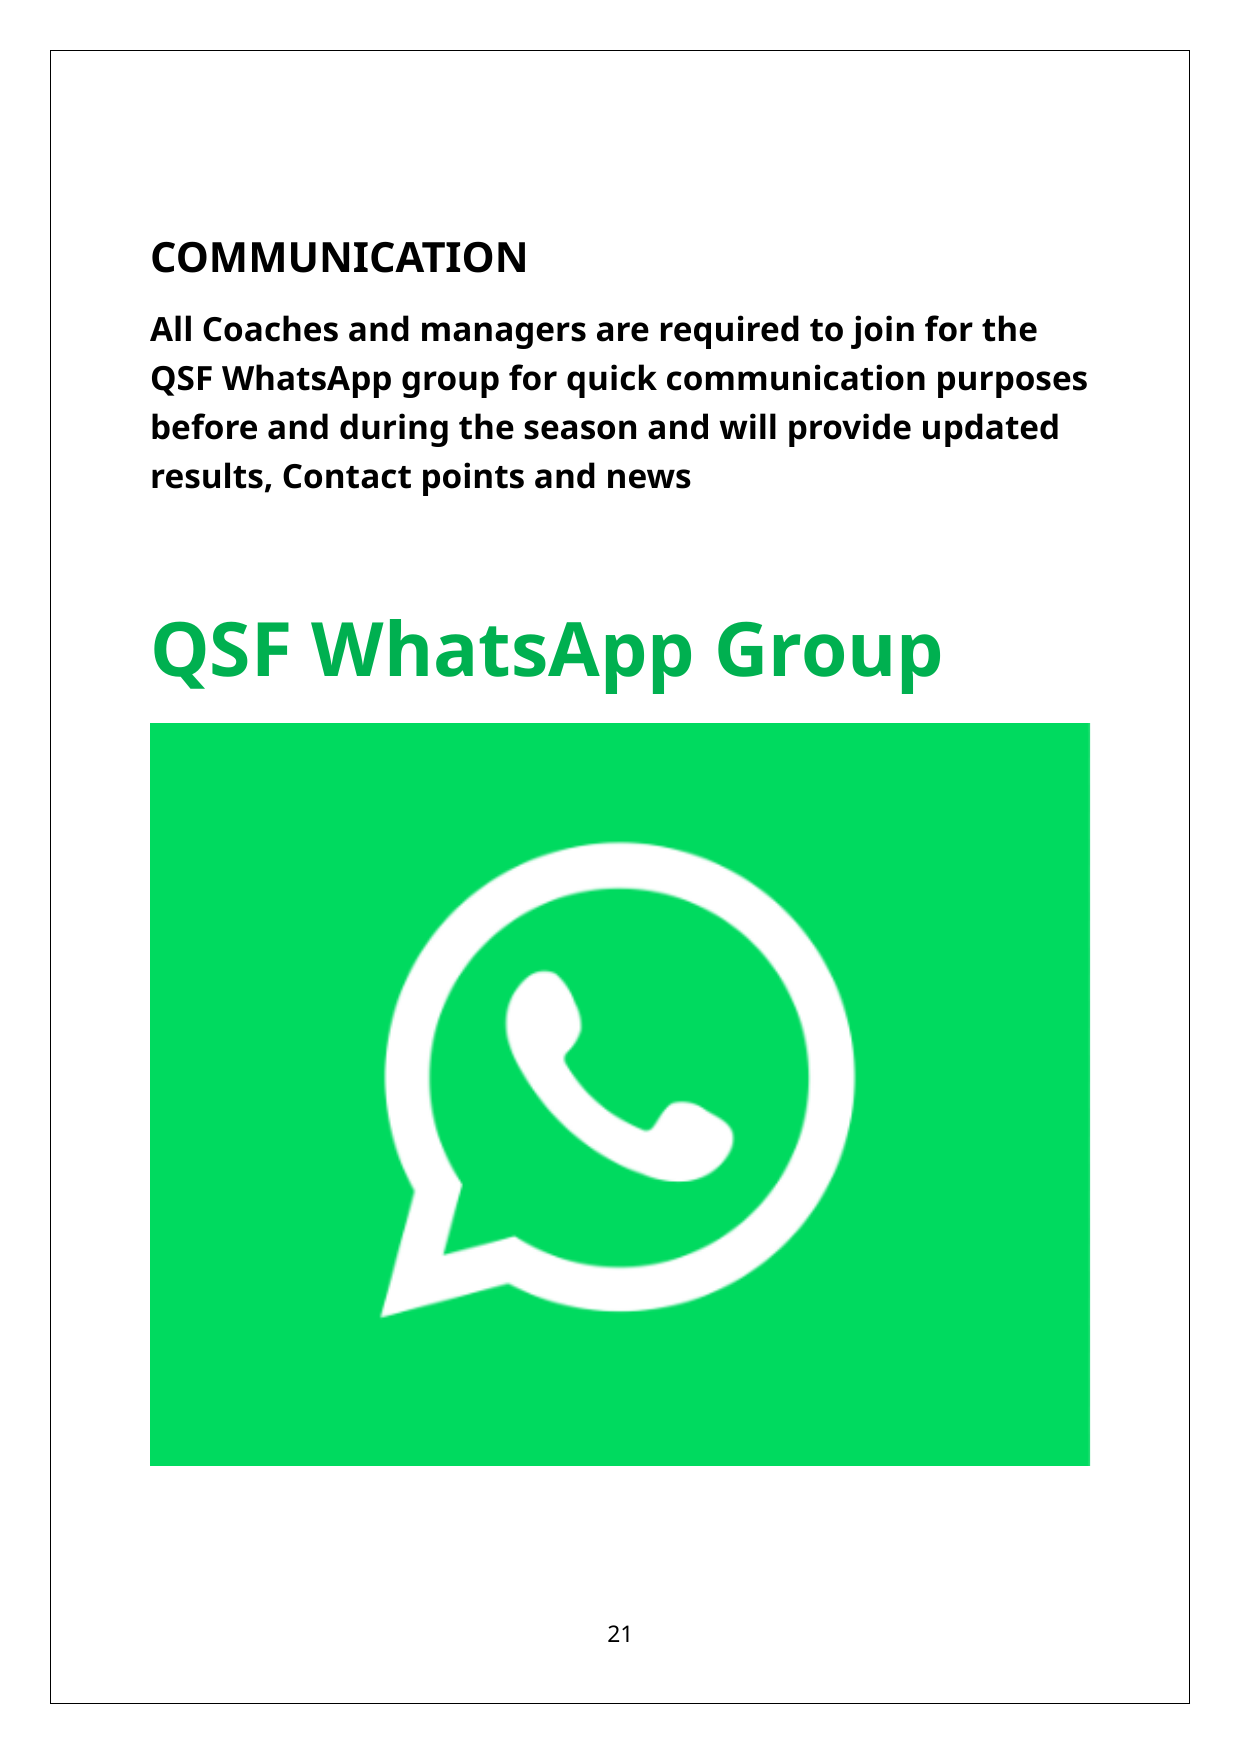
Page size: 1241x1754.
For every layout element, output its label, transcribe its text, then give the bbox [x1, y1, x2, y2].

text COMMUNICATION [150, 228, 1090, 285]
picture [150, 723, 1091, 1466]
text All Coaches and managers are required to join for the QSF WhatsApp group for quick communication purposes before and during the season and will provide updated results, Contact points and news [150, 306, 1090, 498]
text QSF WhatsApp Group [150, 596, 1090, 698]
